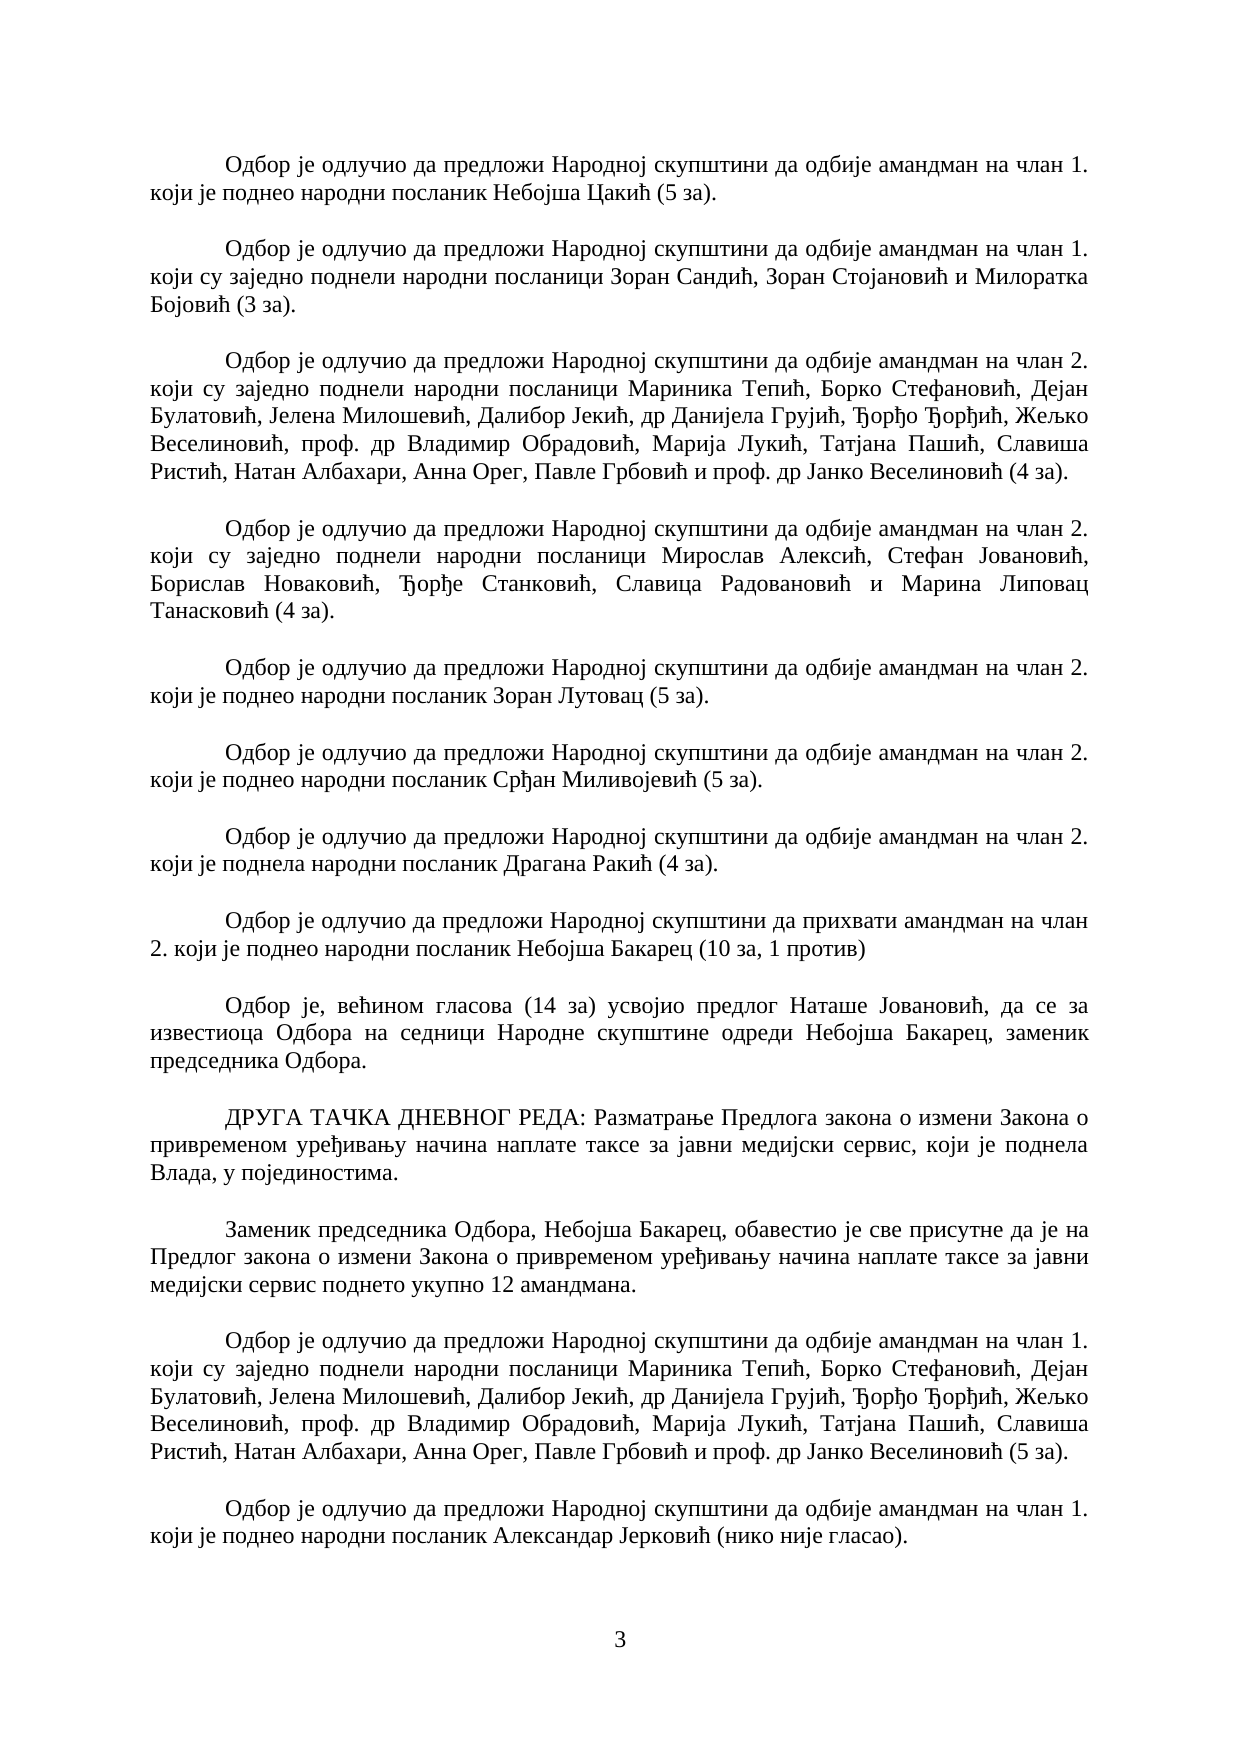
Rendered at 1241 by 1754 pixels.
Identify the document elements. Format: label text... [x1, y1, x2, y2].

text Одбор је одлучио да предложи Народној скупштини да одбије амандман на члан 1. који је поднео народни посланик Александар Јерковић (нико није гласао). [150, 1494, 1090, 1549]
text Одбор је одлучио да предложи Народној скупштини да одбије амандман на члан 1. који је поднео народни посланик Небојша Цакић (5 за). [150, 150, 1090, 205]
text Одбор је одлучио да предложи Народној скупштини да одбије амандман на члан 2. који је поднела народни посланик Драгана Ракић (4 за). [150, 822, 1090, 877]
text Одбор је, већином гласова (14 за) усвојио предлог Наташе Јовановић, да се за известиоца Одбора на седници Народне скупштине одреди Небојша Бакарец, заменик председника Одбора. [150, 991, 1090, 1073]
text Заменик председника Одбора, Небојша Бакарец, обавестио је све присутне да је на Предлог закона о измени Закона о привременом уређивању начина наплате таксе за јавни медијски сервис поднето укупно 12 амандмана. [150, 1214, 1090, 1297]
text Одбор је одлучио да предложи Народној скупштини да прихвати амандман на члан 2. који је поднео народни посланик Небојша Бакарец (10 за, 1 против) [150, 906, 1090, 961]
text Одбор је одлучио да предложи Народној скупштини да одбије амандман на члан 2. који су заједно поднели народни посланици Мариника Тепић, Борко Стефановић, Дејан Булатовић, Јелена Милошевић, Далибор Јекић, др Данијела Грујић, Ђорђо Ђорђић, Жељко Веселиновић, проф. др Владимир Обрадовић, Марија Лукић, Татјана Пашић, Славиша Ристић, Натан Албахари, Анна Орег, Павле Грбовић и проф. др Јанко Веселиновић (4 за). [150, 346, 1090, 484]
text Одбор је одлучио да предложи Народној скупштини да одбије амандман на члан 1. који су заједно поднели народни посланици Мариника Тепић, Борко Стефановић, Дејан Булатовић, Јелена Милошевић, Далибор Јекић, др Данијела Грујић, Ђорђо Ђорђић, Жељко Веселиновић, проф. др Владимир Обрадовић, Марија Лукић, Татјана Пашић, Славиша Ристић, Натан Албахари, Анна Орег, Павле Грбовић и проф. др Јанко Веселиновић (5 за). [150, 1327, 1090, 1464]
text Одбор је одлучио да предложи Народној скупштини да одбије амандман на члан 2. који је поднео народни посланик Срђан Миливојевић (5 за). [150, 737, 1090, 793]
text Одбор је одлучио да предложи Народној скупштини да одбије амандман на члан 2. који су заједно поднели народни посланици Мирослав Алексић, Стефан Јовановић, Борислав Новаковић, Ђорђе Станковић, Славица Радовановић и Марина Липовац Танасковић (4 за). [150, 513, 1090, 624]
text Одбор је одлучио да предложи Народној скупштини да одбије амандман на члан 2. који је поднео народни посланик Зоран Лутовац (5 за). [150, 653, 1090, 708]
text ДРУГА ТАЧКА ДНЕВНОГ РЕДА: Разматрање Предлога закона о измени Закона о привременом уређивању начина наплате таксе за јавни медијски сервис, који је поднела Влада, у појединостима. [150, 1103, 1090, 1185]
text Одбор је одлучио да предложи Народној скупштини да одбије амандман на члан 1. који су заједно поднели народни посланици Зоран Сандић, Зоран Стојановић и Милоратка Бојовић (3 за). [150, 234, 1090, 317]
